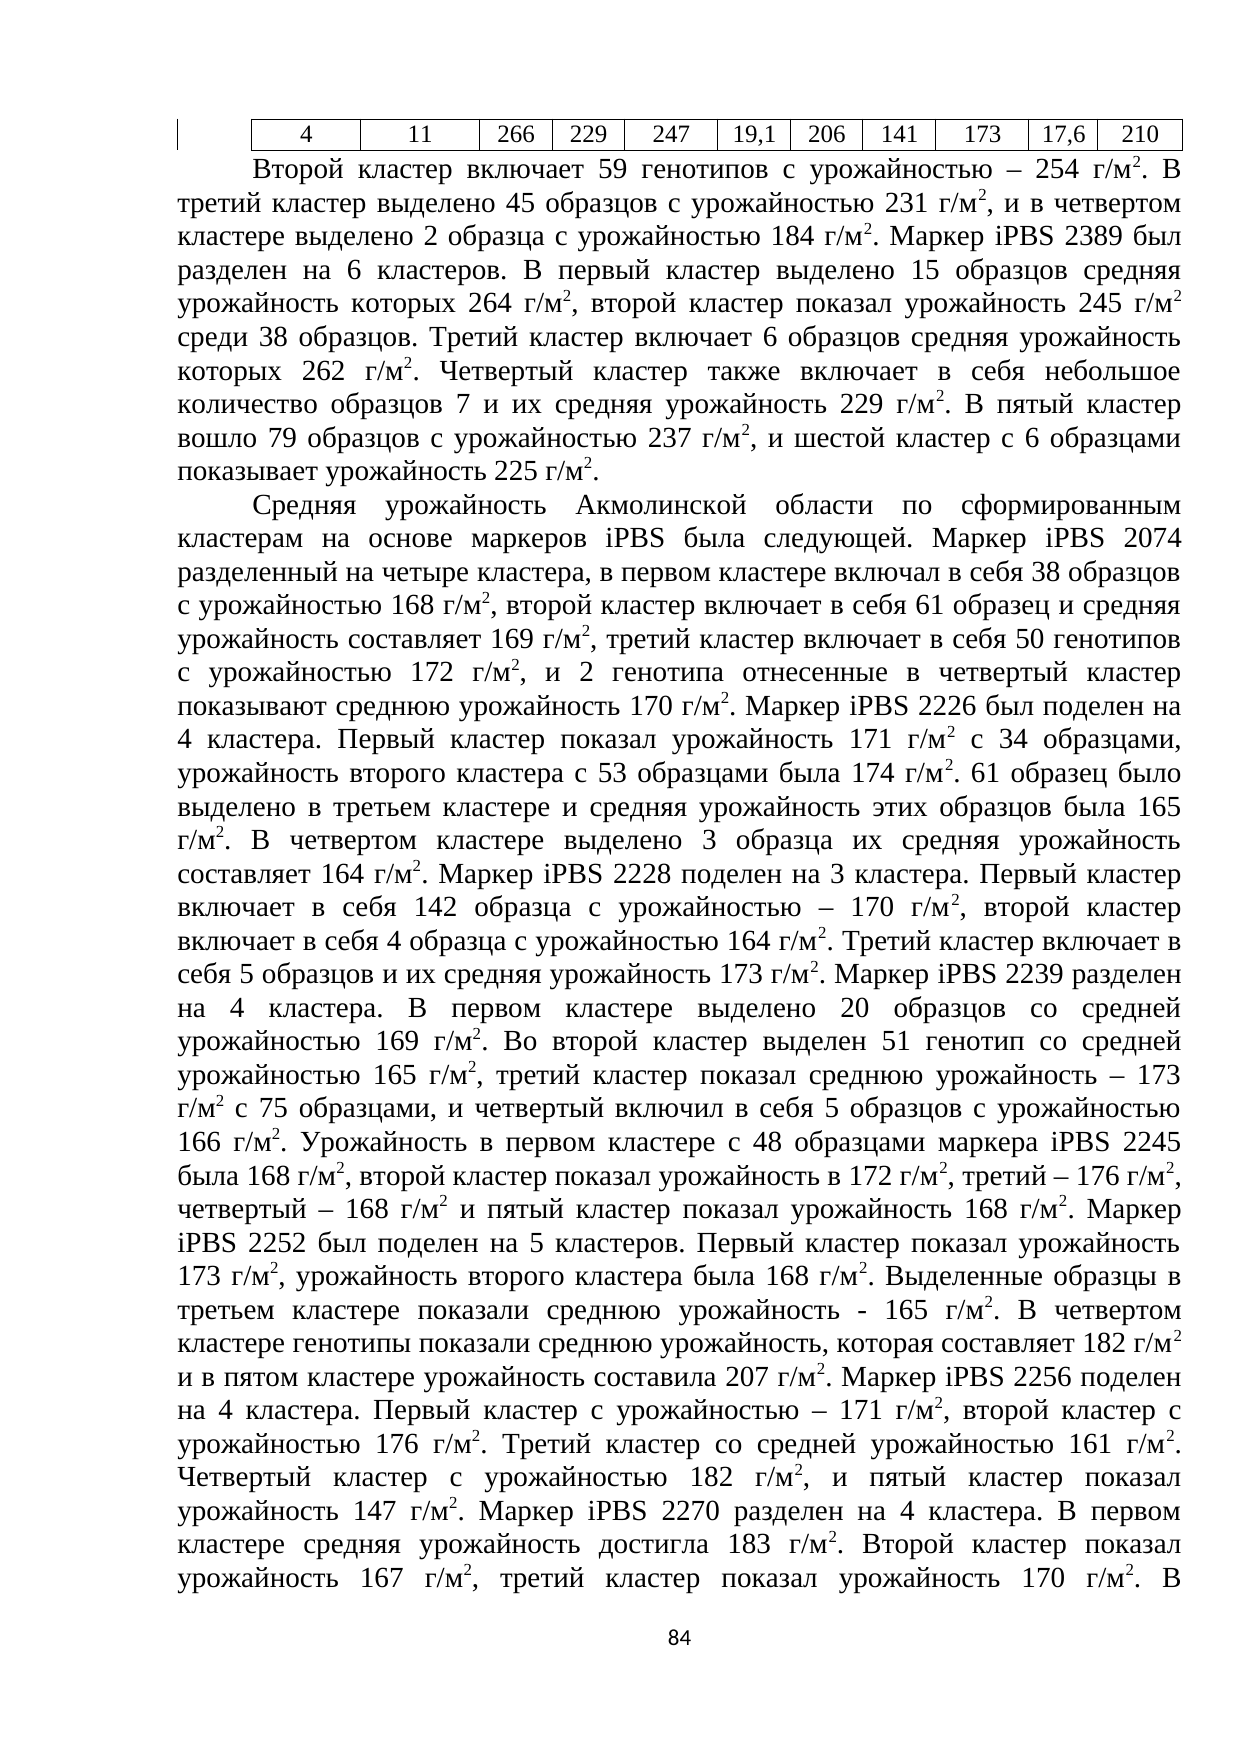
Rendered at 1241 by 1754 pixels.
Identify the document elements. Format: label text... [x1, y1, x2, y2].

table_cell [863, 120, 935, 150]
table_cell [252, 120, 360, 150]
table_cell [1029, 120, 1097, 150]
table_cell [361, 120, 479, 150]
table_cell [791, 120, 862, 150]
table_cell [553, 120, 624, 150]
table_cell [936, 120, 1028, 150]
text Второй кластер включает 59 генотипов с урожайностью – 254 г/м2. В третий кластер выделено 45 образцов с урожайностью 231 г/м2, и в четвертом кластере выделено 2 образца с урожайностью 184 г/м2. Маркер iPBS 2389 был разделен на 6 кластеров. В первый кластер выделено 15 образцов средняя урожайность которых 264 г/м2, второй кластер показал урожайность 245 г/м2 среди 38 образцов. Третий кластер включает 6 образцов средняя урожайность которых 262 г/м2. Четвертый кластер также включает в себя небольшое количество образцов 7 и их средняя урожайность 229 г/м2. В пятый кластер вошло 79 образцов с урожайностью 237 г/м2, и шестой кластер с 6 образцами показывает урожайность 225 г/м2. [177, 151, 1182, 487]
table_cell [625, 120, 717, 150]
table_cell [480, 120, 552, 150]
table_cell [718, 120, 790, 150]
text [177, 487, 1182, 1594]
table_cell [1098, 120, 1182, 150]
